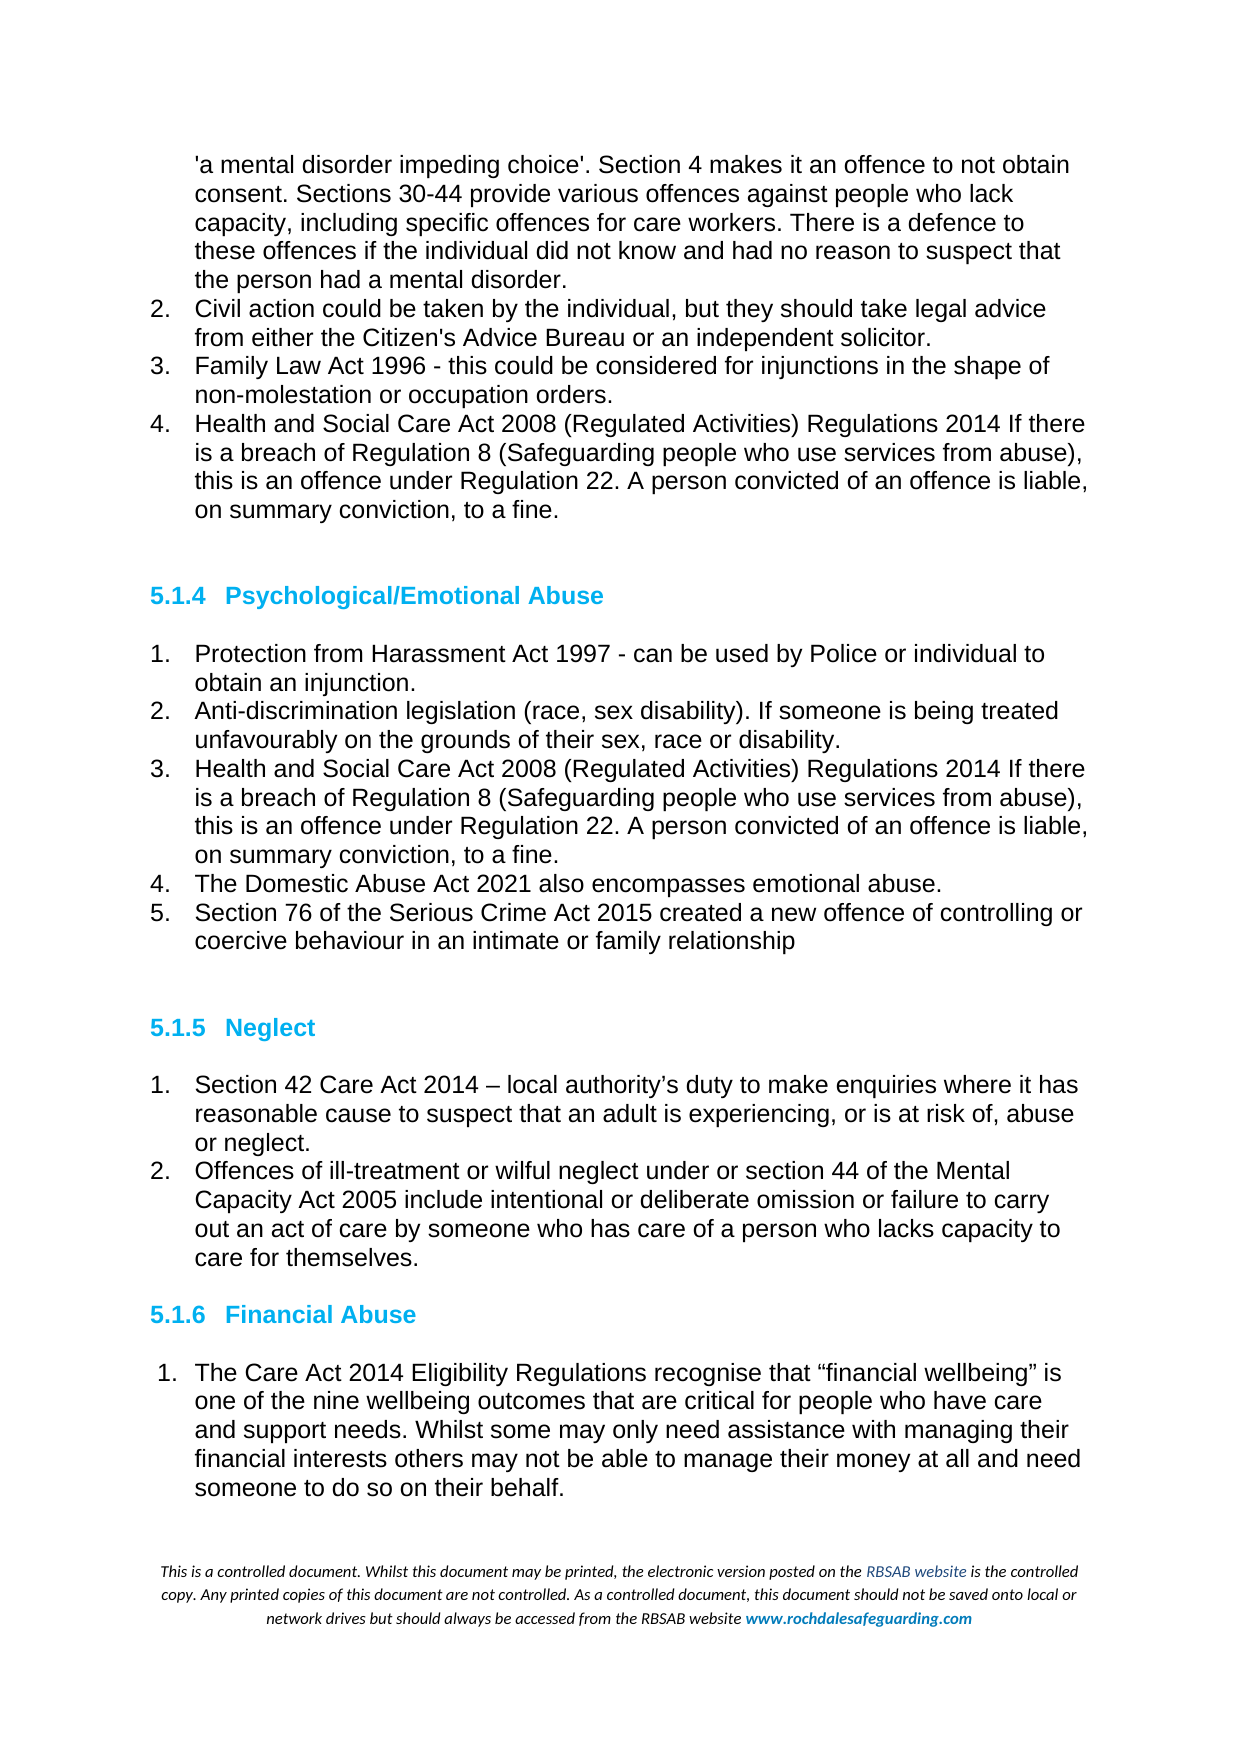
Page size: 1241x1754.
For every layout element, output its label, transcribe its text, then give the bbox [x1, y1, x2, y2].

list Section 42 Care Act 2014 – local authority’s duty to make enquiries where it has reasonable cause to suspect that an adult is experiencing, or is at risk of, abuse or neglect. [150, 1070, 1090, 1156]
list Anti-discrimination legislation (race, sex disability). If someone is being treated unfavourably on the grounds of their sex, race or disability. [150, 696, 1090, 754]
list The Domestic Abuse Act 2021 also encompasses emotional abuse. [150, 869, 1090, 897]
list Protection from Harassment Act 1997 - can be used by Police or individual to obtain an injunction. [150, 639, 1090, 696]
list Health and Social Care Act 2008 (Regulated Activities) Regulations 2014 If there is a breach of Regulation 8 (Safeguarding people who use services from abuse), this is an offence under Regulation 22. A person convicted of an offence is liable, on summary conviction, to a fine. [150, 409, 1090, 524]
list Civil action could be taken by the individual, but they should take legal advice from either the Citizen's Advice Bureau or an independent solicitor. [150, 294, 1090, 351]
list Family Law Act 1996 - this could be considered for injunctions in the shape of non-molestation or occupation orders. [150, 351, 1090, 409]
text 5.1.6 Financial Abuse [150, 1300, 1090, 1329]
list Offences of ill-treatment or wilful neglect under or section 44 of the Mental Capacity Act 2005 include intentional or deliberate omission or failure to carry out an act of care by someone who has care of a person who lacks capacity to care for themselves. [150, 1156, 1090, 1271]
text 5.1.5 Neglect [150, 1012, 1090, 1041]
text 5.1.4 Psychological/Emotional Abuse [150, 581, 1090, 610]
list Health and Social Care Act 2008 (Regulated Activities) Regulations 2014 If there is a breach of Regulation 8 (Safeguarding people who use services from abuse), this is an offence under Regulation 22. A person convicted of an offence is liable, on summary conviction, to a fine. [150, 754, 1090, 869]
list The Care Act 2014 Eligibility Regulations recognise that “financial wellbeing” is one of the nine wellbeing outcomes that are critical for people who have care and support needs. Whilst some may only need assistance with managing their financial interests others may not be able to manage their money at all and need someone to do so on their behalf. [157, 1357, 1090, 1501]
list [150, 150, 1090, 294]
list Section 76 of the Serious Crime Act 2015 created a new offence of controlling or coercive behaviour in an intimate or family relationship [150, 897, 1090, 955]
